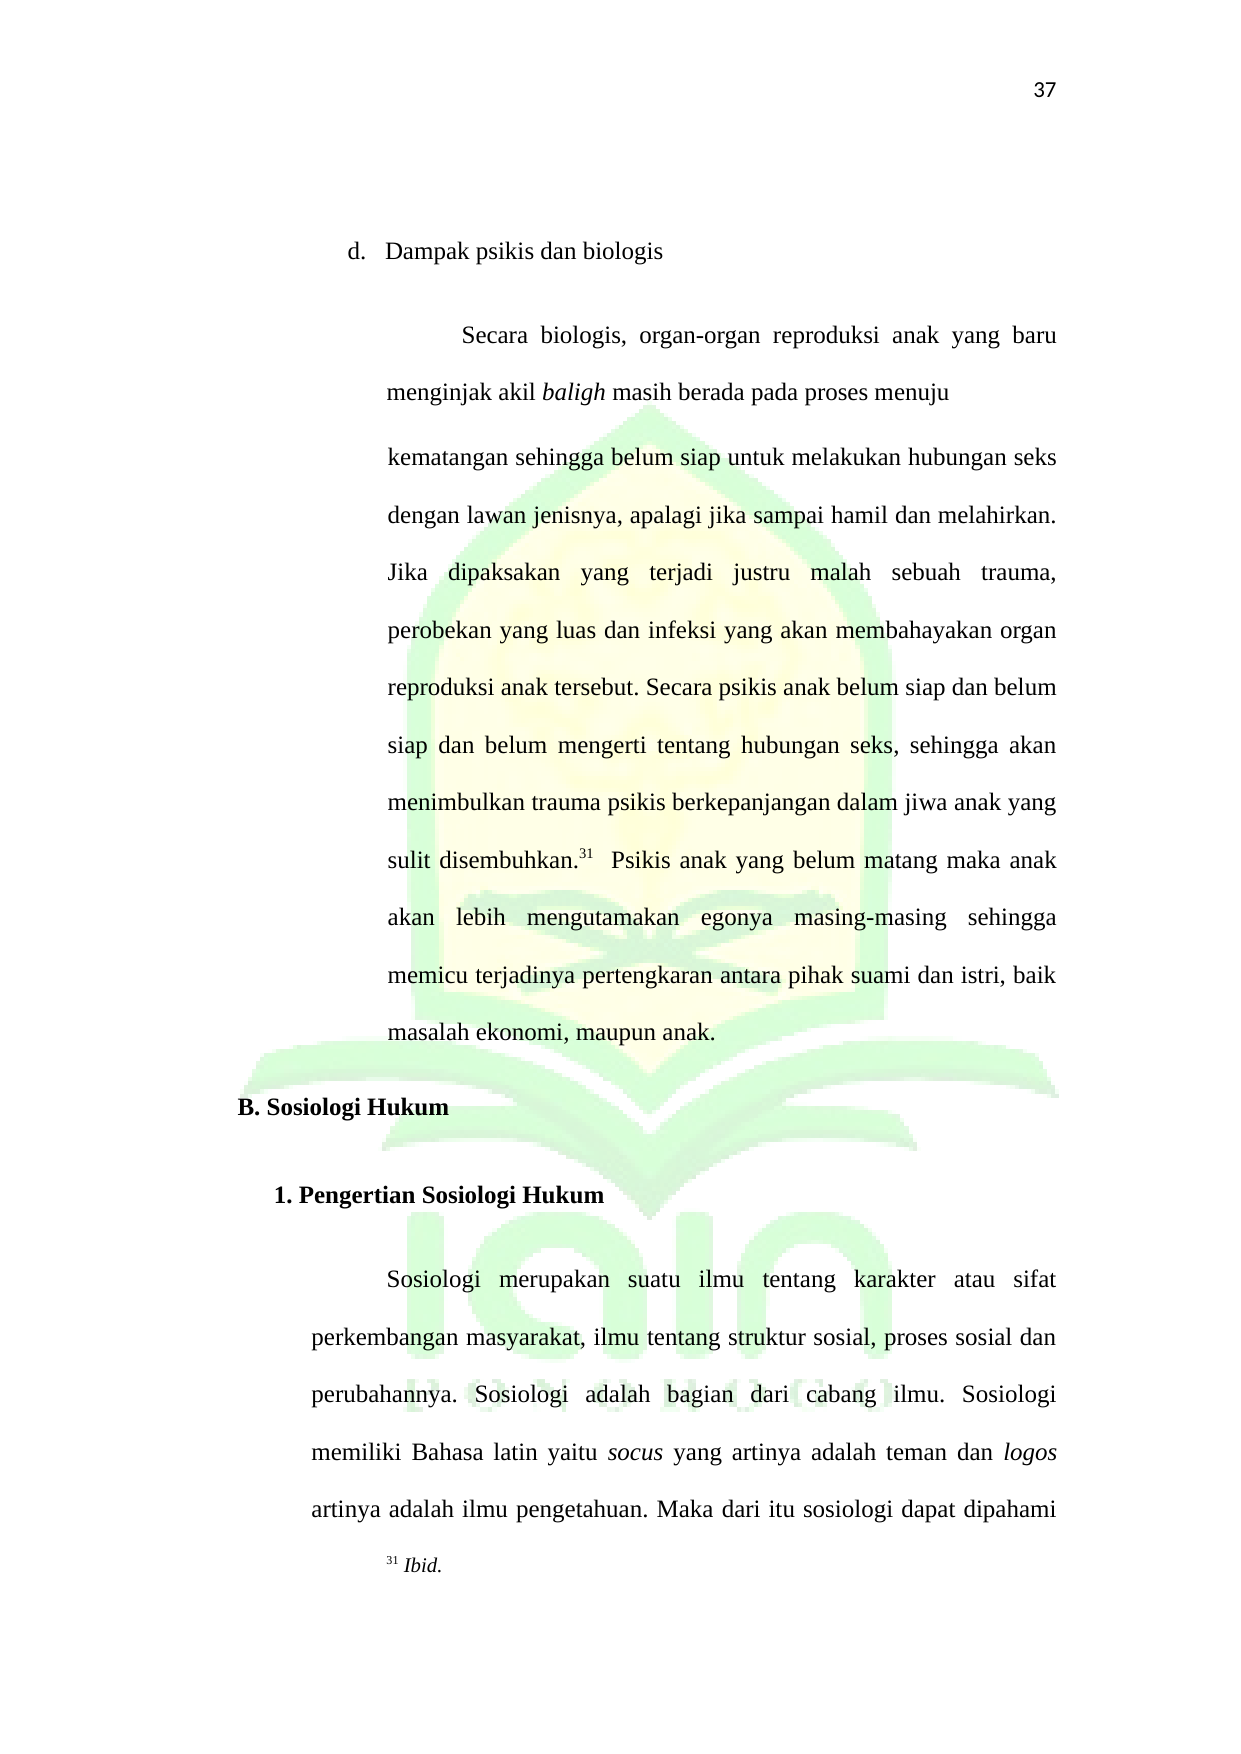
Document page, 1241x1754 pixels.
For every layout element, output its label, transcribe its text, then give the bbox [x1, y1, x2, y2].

subtitle 1. Pengertian Sosiologi Hukum [274, 1181, 1063, 1209]
text Secara biologis, organ-organ reproduksi anak yang baru menginjak akil baligh masih berada pada proses menuju [386, 320, 1057, 406]
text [311, 1264, 1057, 1523]
text B. Sosiologi Hukum [237, 1092, 1063, 1120]
list Dampak psikis dan biologis [347, 236, 1057, 265]
text kematangan sehingga belum siap untuk melakukan hubungan seks dengan lawan jenisnya, apalagi jika sampai hamil dan melahirkan. Jika dipaksakan yang terjadi justru malah sebuah trauma, perobekan yang luas dan infeksi yang akan membahayakan organ reproduksi anak tersebut. Secara psikis anak belum siap dan belum siap dan belum mengerti tentang hubungan seks, sehingga akan menimbulkan trauma psikis berkepanjangan dalam jiwa anak yang sulit disembuhkan. Psikis anak yang belum matang maka anak akan lebih mengutamakan egonya masing-masing sehingga memicu terjadinya pertengkaran antara pihak suami dan istri, baik masalah ekonomi, maupun anak. [387, 442, 1057, 1046]
